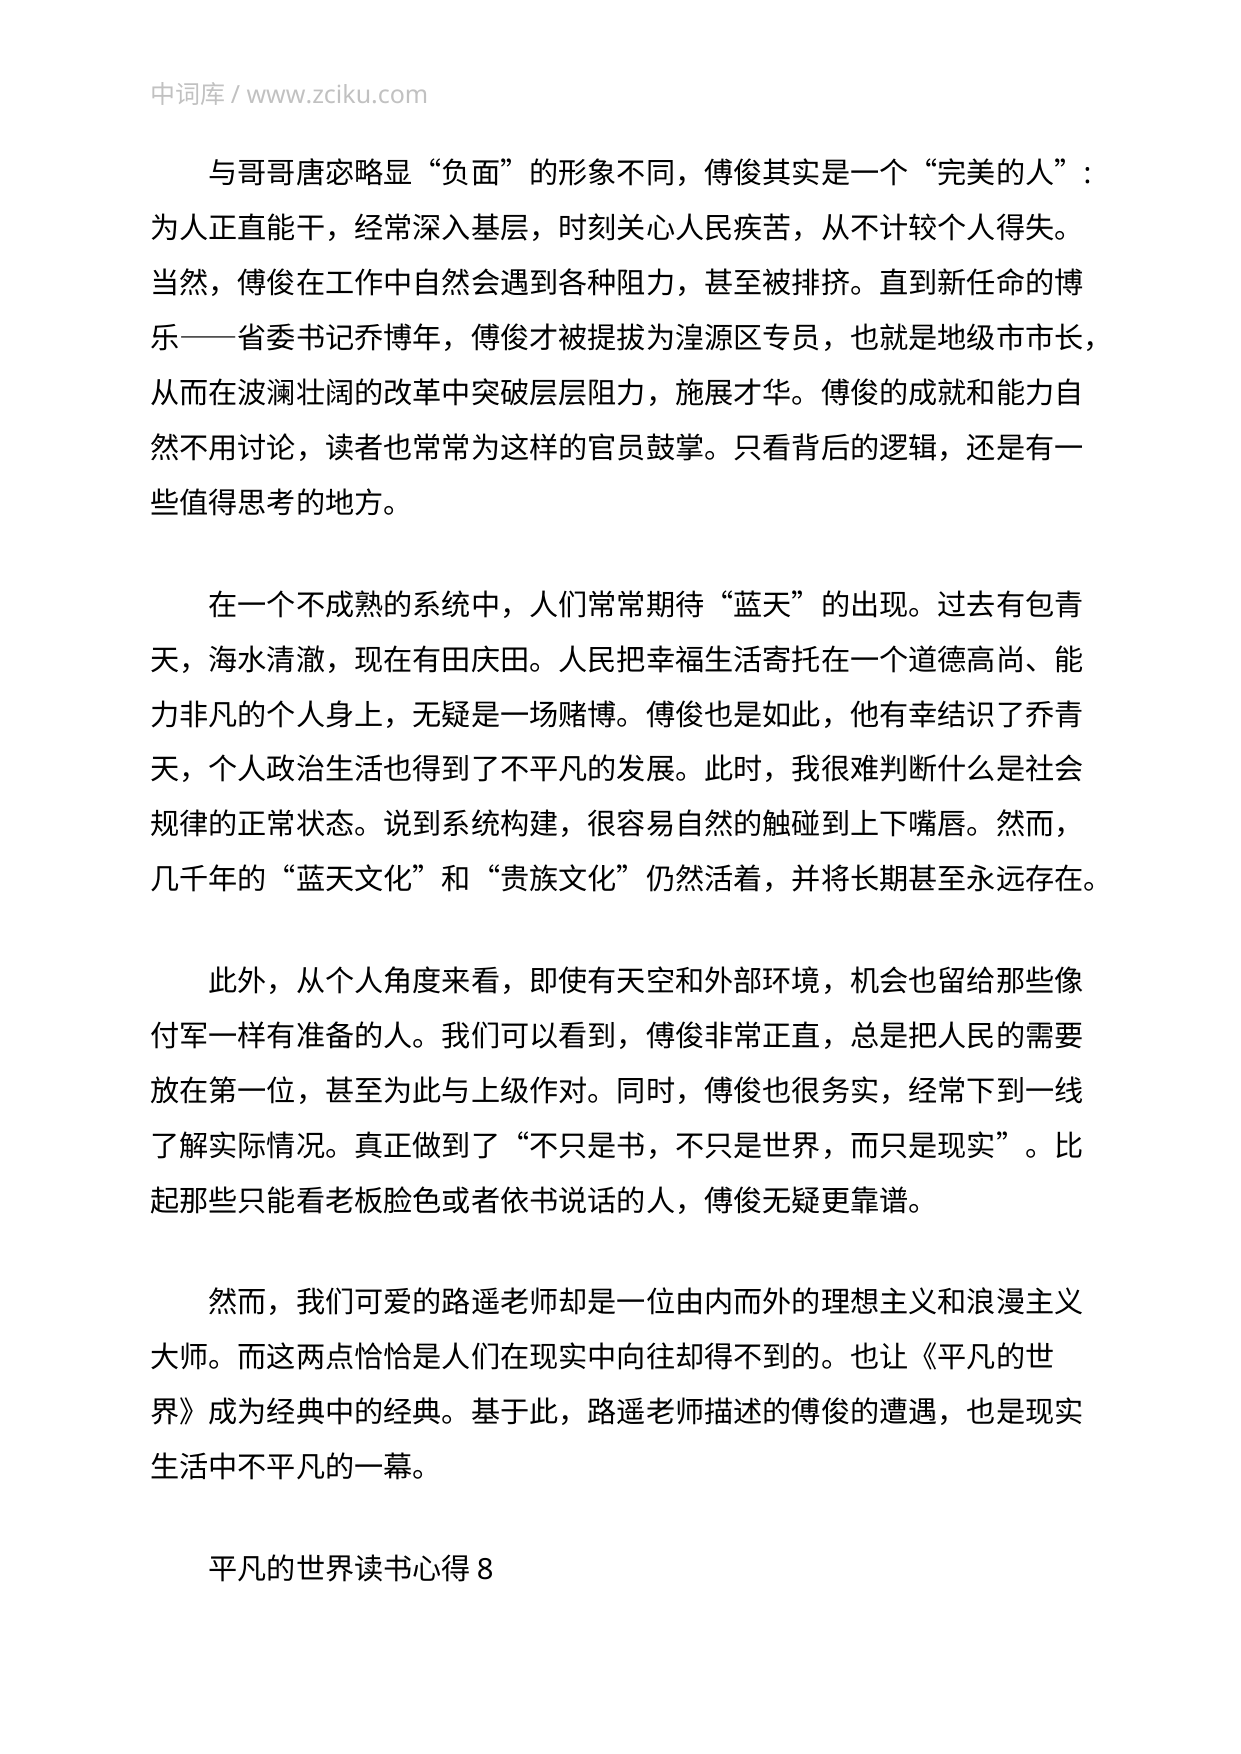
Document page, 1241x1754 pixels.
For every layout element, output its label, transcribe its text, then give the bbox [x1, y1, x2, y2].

text 与哥哥唐宓略显“负面”的形象不同，傅俊其实是一个“完美的人”:为人正直能干，经常深入基层，时刻关心人民疾苦，从不计较个人得失。当然，傅俊在工作中自然会遇到各种阻力，甚至被排挤。直到新任命的博乐——省委书记乔博年，傅俊才被提拔为湟源区专员，也就是地级市市长，从而在波澜壮阔的改革中突破层层阻力，施展才华。傅俊的成就和能力自然不用讨论，读者也常常为这样的官员鼓掌。只看背后的逻辑，还是有一些值得思考的地方。 [150, 150, 1090, 522]
text 在一个不成熟的系统中，人们常常期待“蓝天”的出现。过去有包青天，海水清澈，现在有田庆田。人民把幸福生活寄托在一个道德高尚、能力非凡的个人身上，无疑是一场赌博。傅俊也是如此，他有幸结识了乔青天，个人政治生活也得到了不平凡的发展。此时，我很难判断什么是社会规律的正常状态。说到系统构建，很容易自然的触碰到上下嘴唇。然而，几千年的“蓝天文化”和“贵族文化”仍然活着，并将长期甚至永远存在。 [150, 581, 1090, 898]
text 此外，从个人角度来看，即使有天空和外部环境，机会也留给那些像付军一样有准备的人。我们可以看到，傅俊非常正直，总是把人民的需要放在第一位，甚至为此与上级作对。同时，傅俊也很务实，经常下到一线了解实际情况。真正做到了“不只是书，不只是世界，而只是现实”。比起那些只能看老板脸色或者依书说话的人，傅俊无疑更靠谱。 [150, 957, 1090, 1219]
text 平凡的世界读书心得8 [150, 1545, 1090, 1588]
text 然而，我们可爱的路遥老师却是一位由内而外的理想主义和浪漫主义大师。而这两点恰恰是人们在现实中向往却得不到的。也让《平凡的世界》成为经典中的经典。基于此，路遥老师描述的傅俊的遭遇，也是现实生活中不平凡的一幕。 [150, 1279, 1090, 1486]
